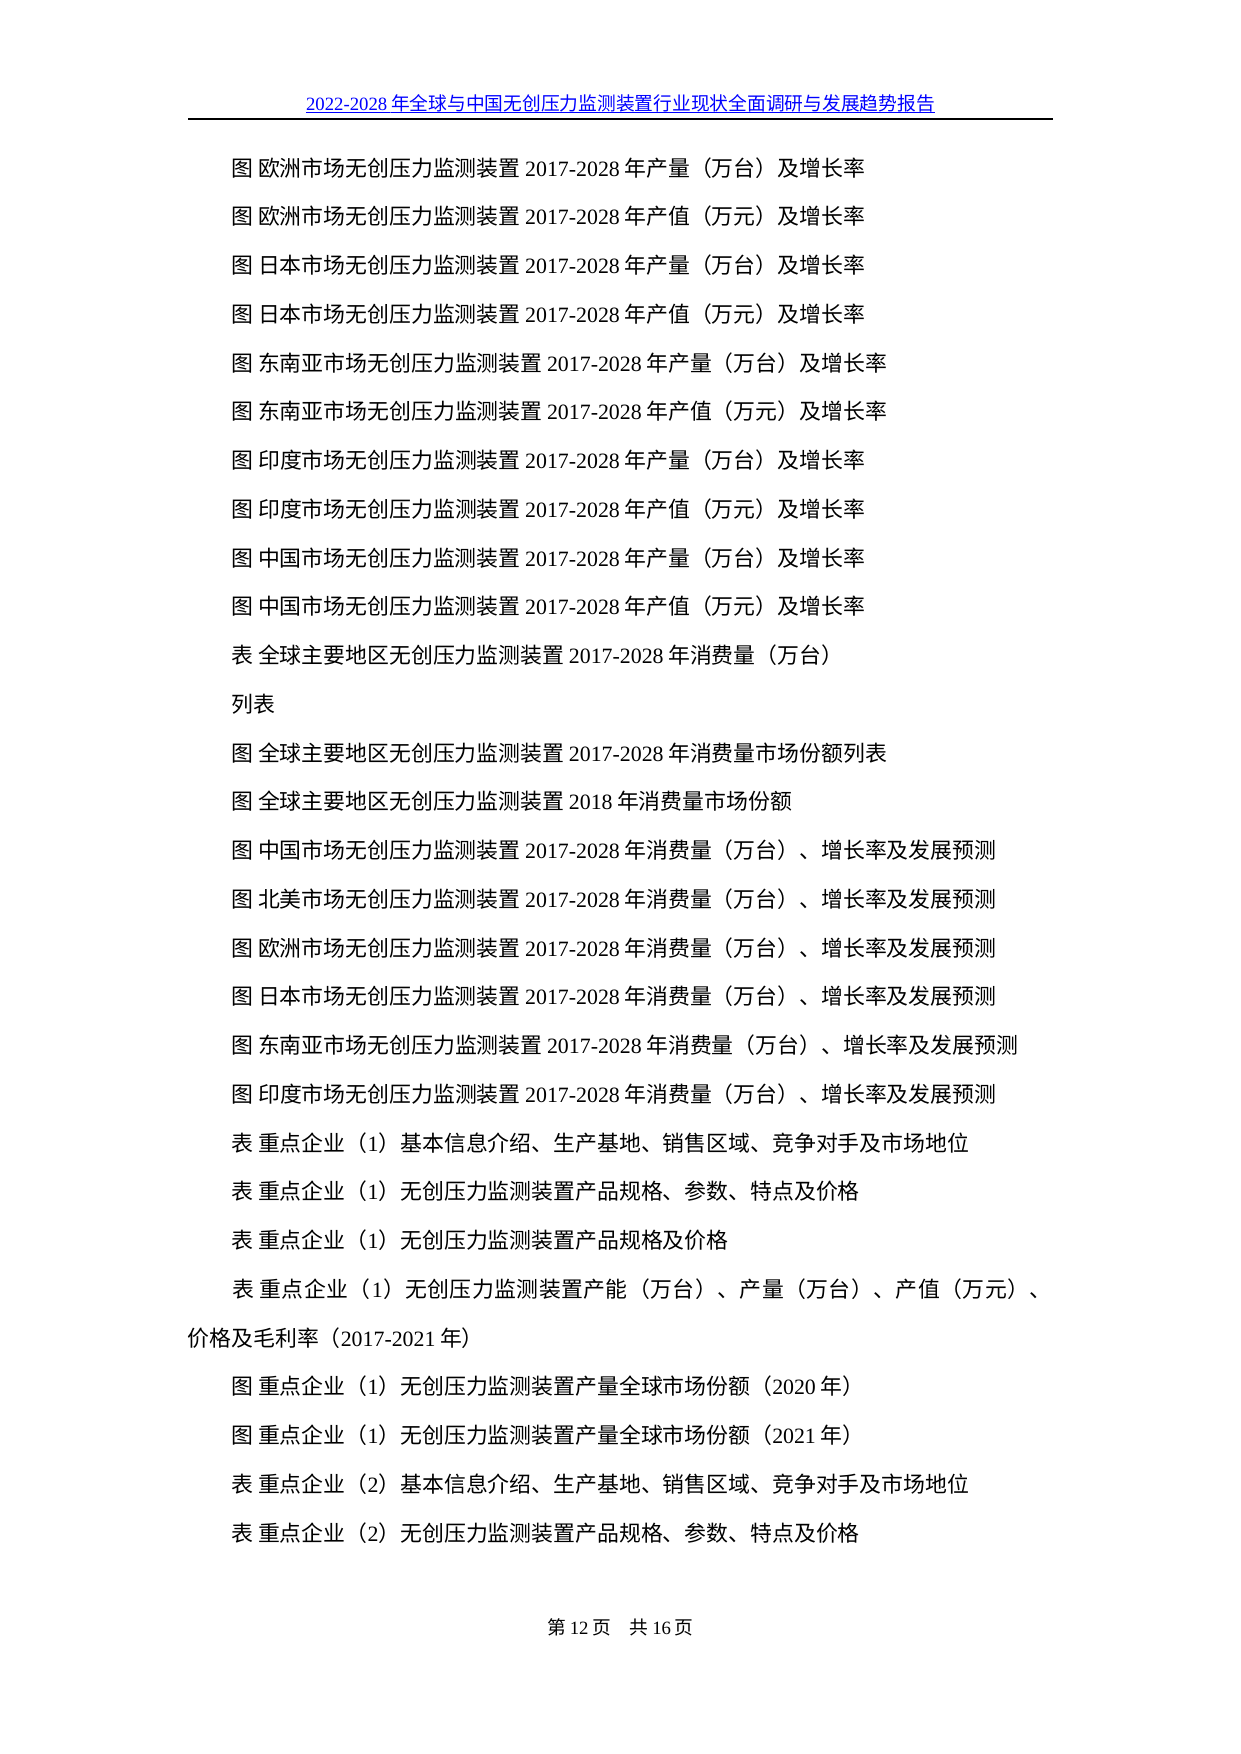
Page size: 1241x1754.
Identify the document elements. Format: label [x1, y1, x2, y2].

text [187, 150, 1053, 1548]
